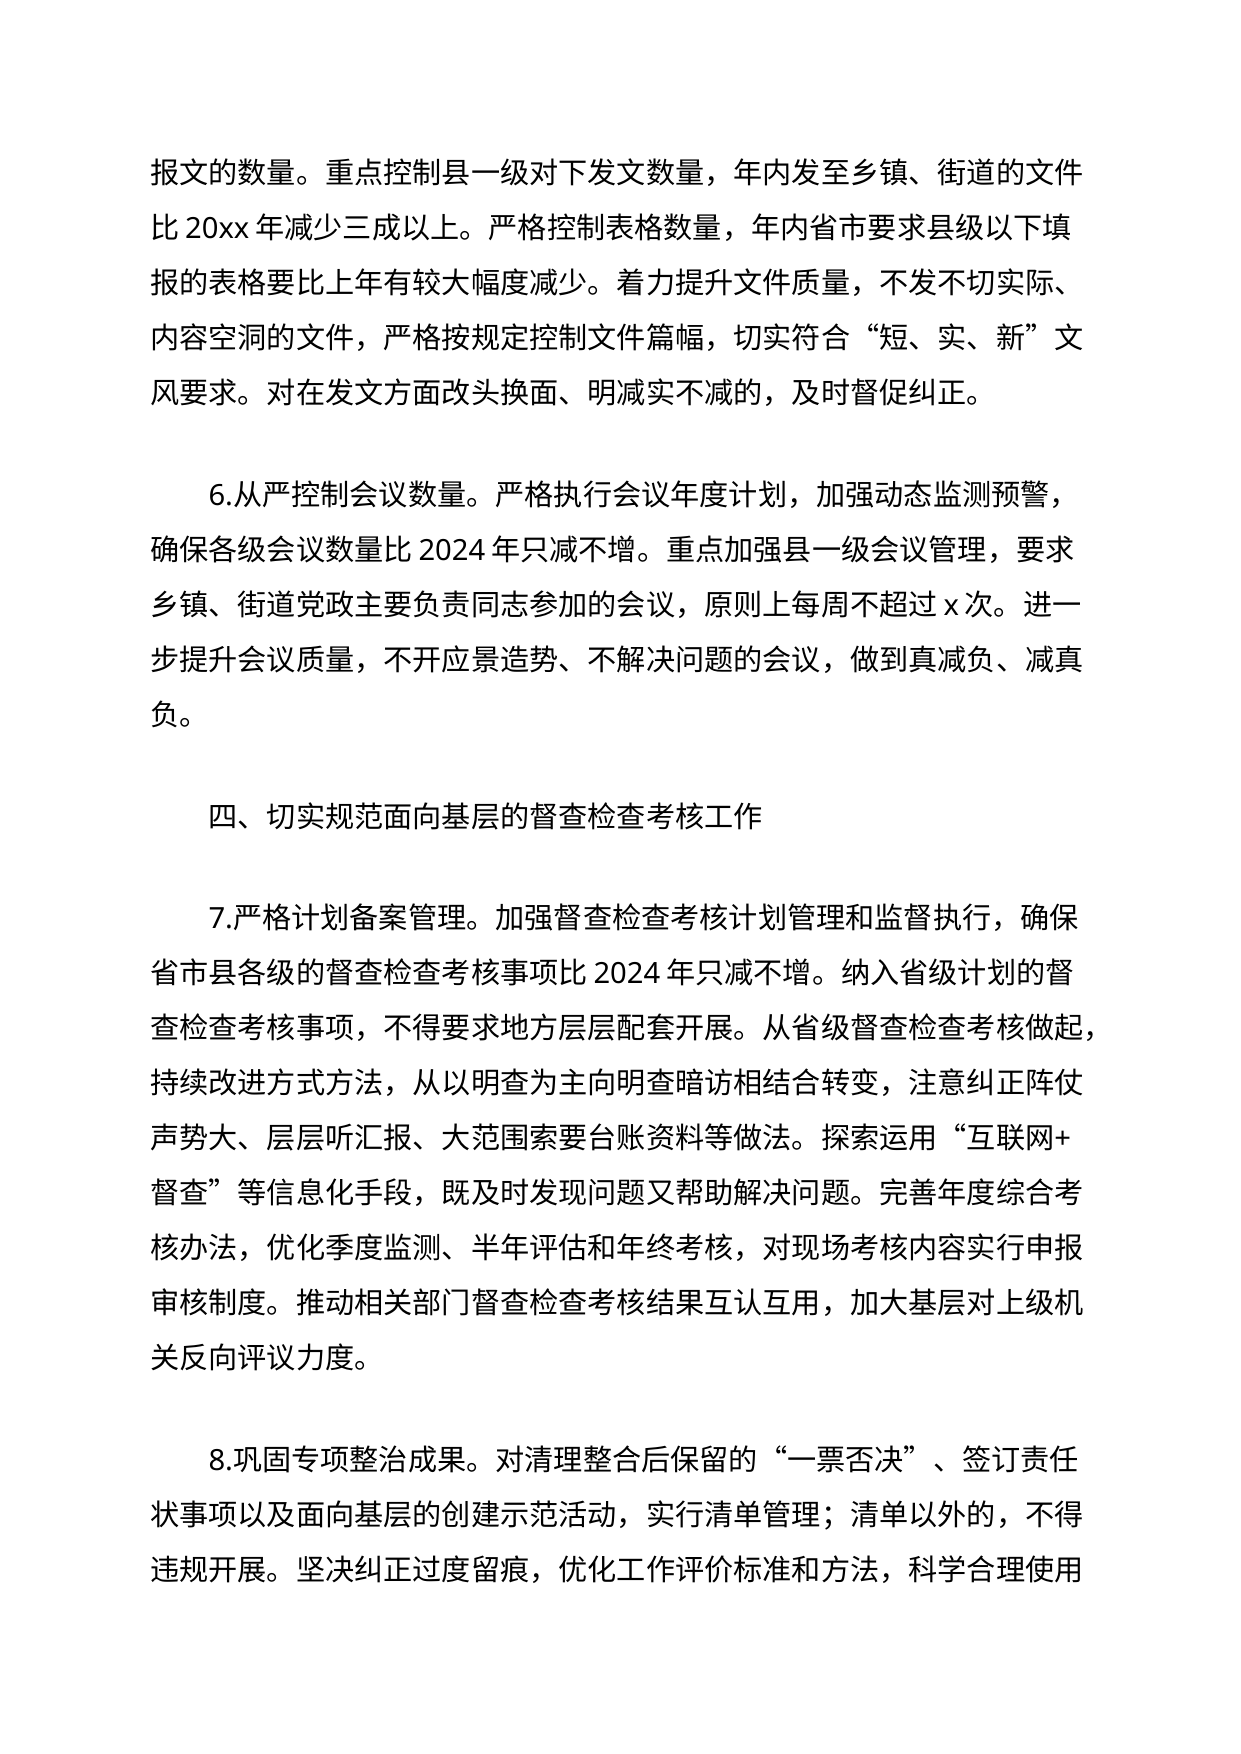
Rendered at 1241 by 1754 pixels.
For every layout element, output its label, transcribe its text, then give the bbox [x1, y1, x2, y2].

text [150, 1436, 1090, 1588]
text 7.严格计划备案管理。加强督查检查考核计划管理和监督执行，确保省市县各级的督查检查考核事项比2024年只减不增。纳入省级计划的督查检查考核事项，不得要求地方层层配套开展。从省级督查检查考核做起，持续改进方式方法，从以明查为主向明查暗访相结合转变，注意纠正阵仗声势大、层层听汇报、大范围索要台账资料等做法。探索运用“互联网+督查”等信息化手段，既及时发现问题又帮助解决问题。完善年度综合考核办法，优化季度监测、半年评估和年终考核，对现场考核内容实行申报审核制度。推动相关部门督查检查考核结果互认互用，加大基层对上级机关反向评议力度。 [150, 895, 1090, 1377]
text 四、切实规范面向基层的督查检查考核工作 [150, 793, 1090, 835]
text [150, 150, 1090, 412]
text 6.从严控制会议数量。严格执行会议年度计划，加强动态监测预警，确保各级会议数量比2024年只减不增。重点加强县一级会议管理，要求乡镇、街道党政主要负责同志参加的会议，原则上每周不超过x次。进一步提升会议质量，不开应景造势、不解决问题的会议，做到真减负、减真负。 [150, 471, 1090, 734]
